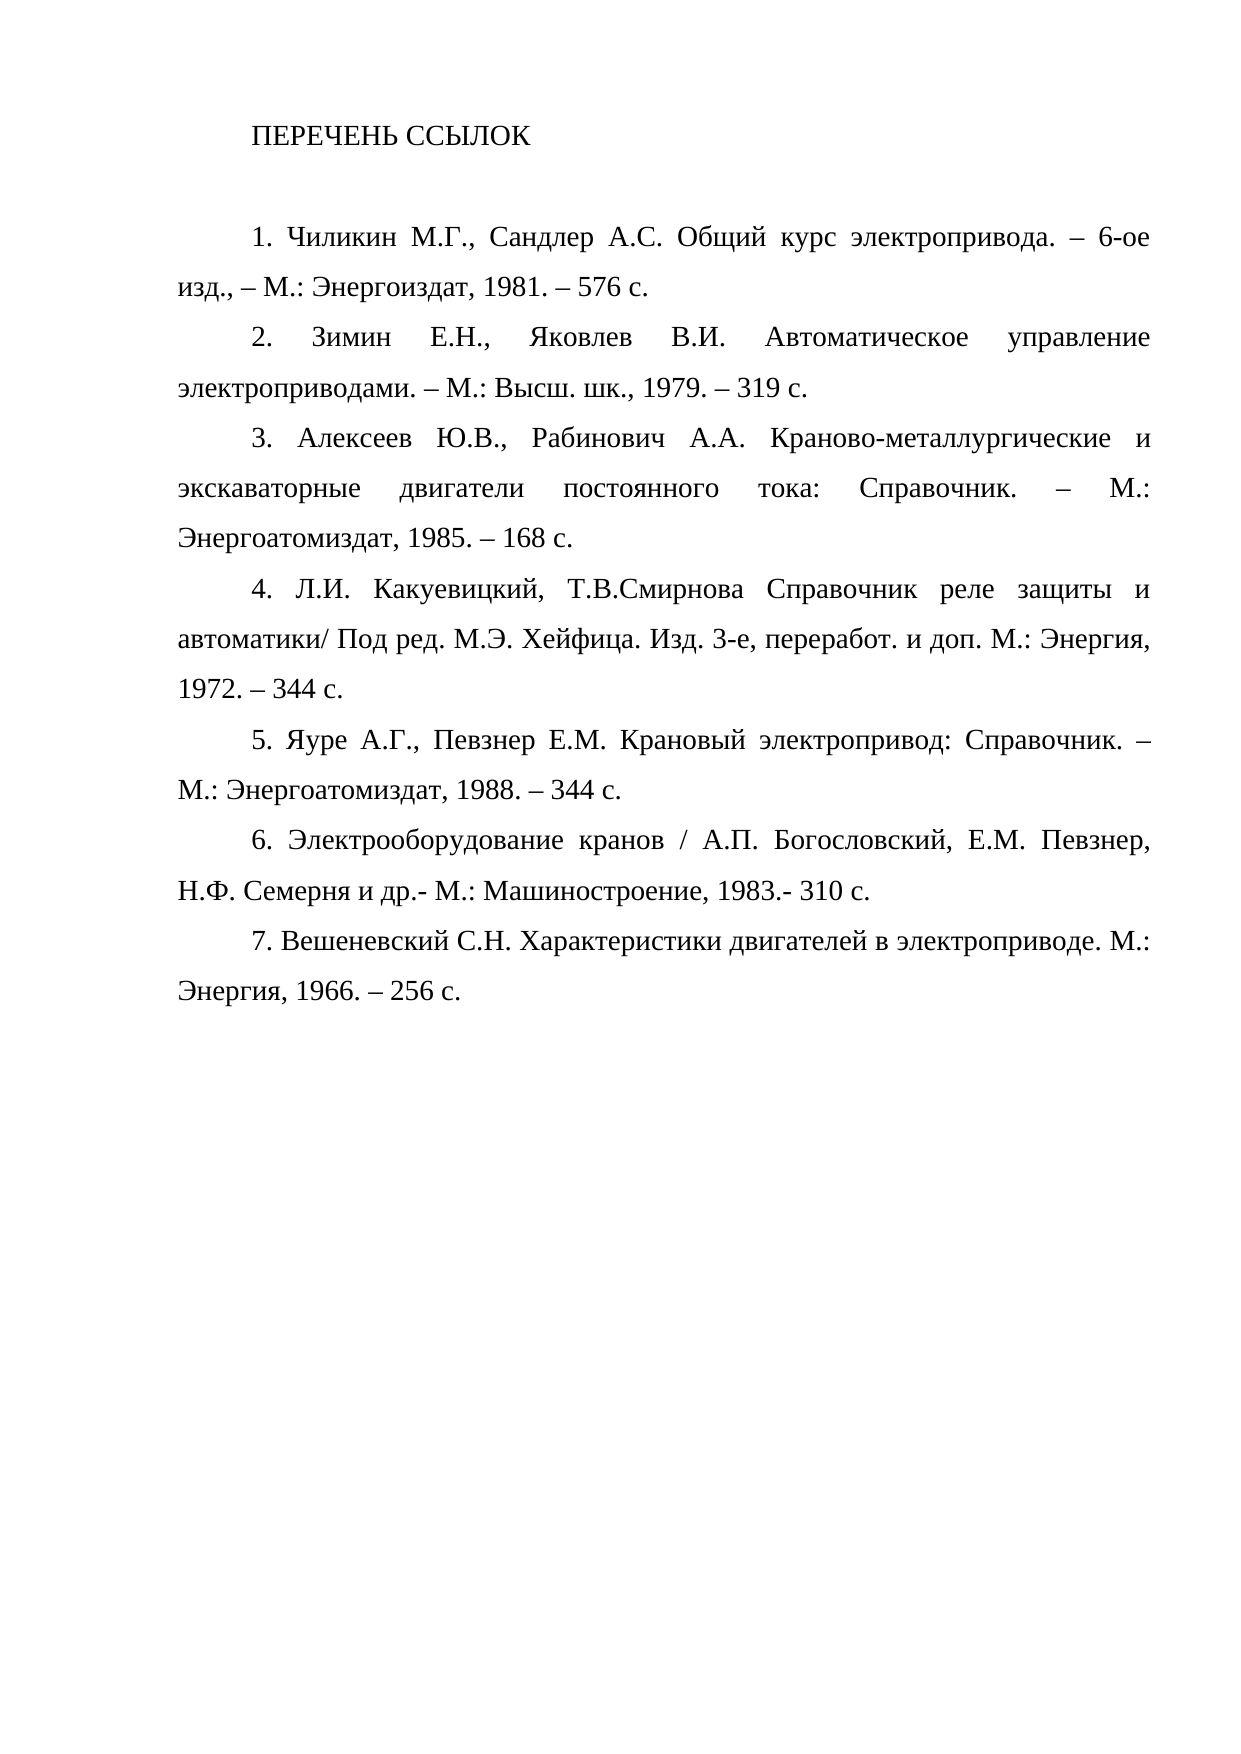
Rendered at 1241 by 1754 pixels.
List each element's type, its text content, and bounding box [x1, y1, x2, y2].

text 3. Алексеев Ю.В., Рабинович А.А. Краново-металлургические и экскаваторные двигатели постоянного тока: Справочник. – М.: Энергоатомиздат, 1985. – 168 с. [177, 420, 1152, 554]
text 5. Яуре А.Г., Певзнер Е.М. Крановый электропривод: Справочник. – М.: Энергоатомиздат, 1988. – 344 с. [177, 722, 1152, 806]
text 7. Вешеневский С.Н. Характеристики двигателей в электроприводе. М.: Энергия, 1966. – 256 с. [177, 923, 1152, 1007]
text 1. Чиликин М.Г., Сандлер А.С. Общий курс электропривода. – 6-ое изд., – М.: Энергоиздат, 1981. – 576 с. [177, 219, 1152, 303]
text 6. Электрооборудование кранов / А.П. Богословский, Е.М. Певзнер, H.Ф. Семерня и др.- М.: Машиностроение, 1983.- 310 с. [177, 822, 1152, 906]
text 2. Зимин Е.Н., Яковлев В.И. Автоматическое управление электроприводами. – М.: Высш. шк., 1979. – 319 с. [177, 319, 1152, 403]
text Перечень ССЫЛОК [177, 118, 1152, 152]
text 4. Л.И. Какуевицкий, Т.В.Смирнова Справочник реле защиты и автоматики/ Под ред. М.Э. Хейфица. Изд. 3-е, переработ. и доп. М.: Энергия, 1972. – 344 с. [177, 571, 1152, 705]
